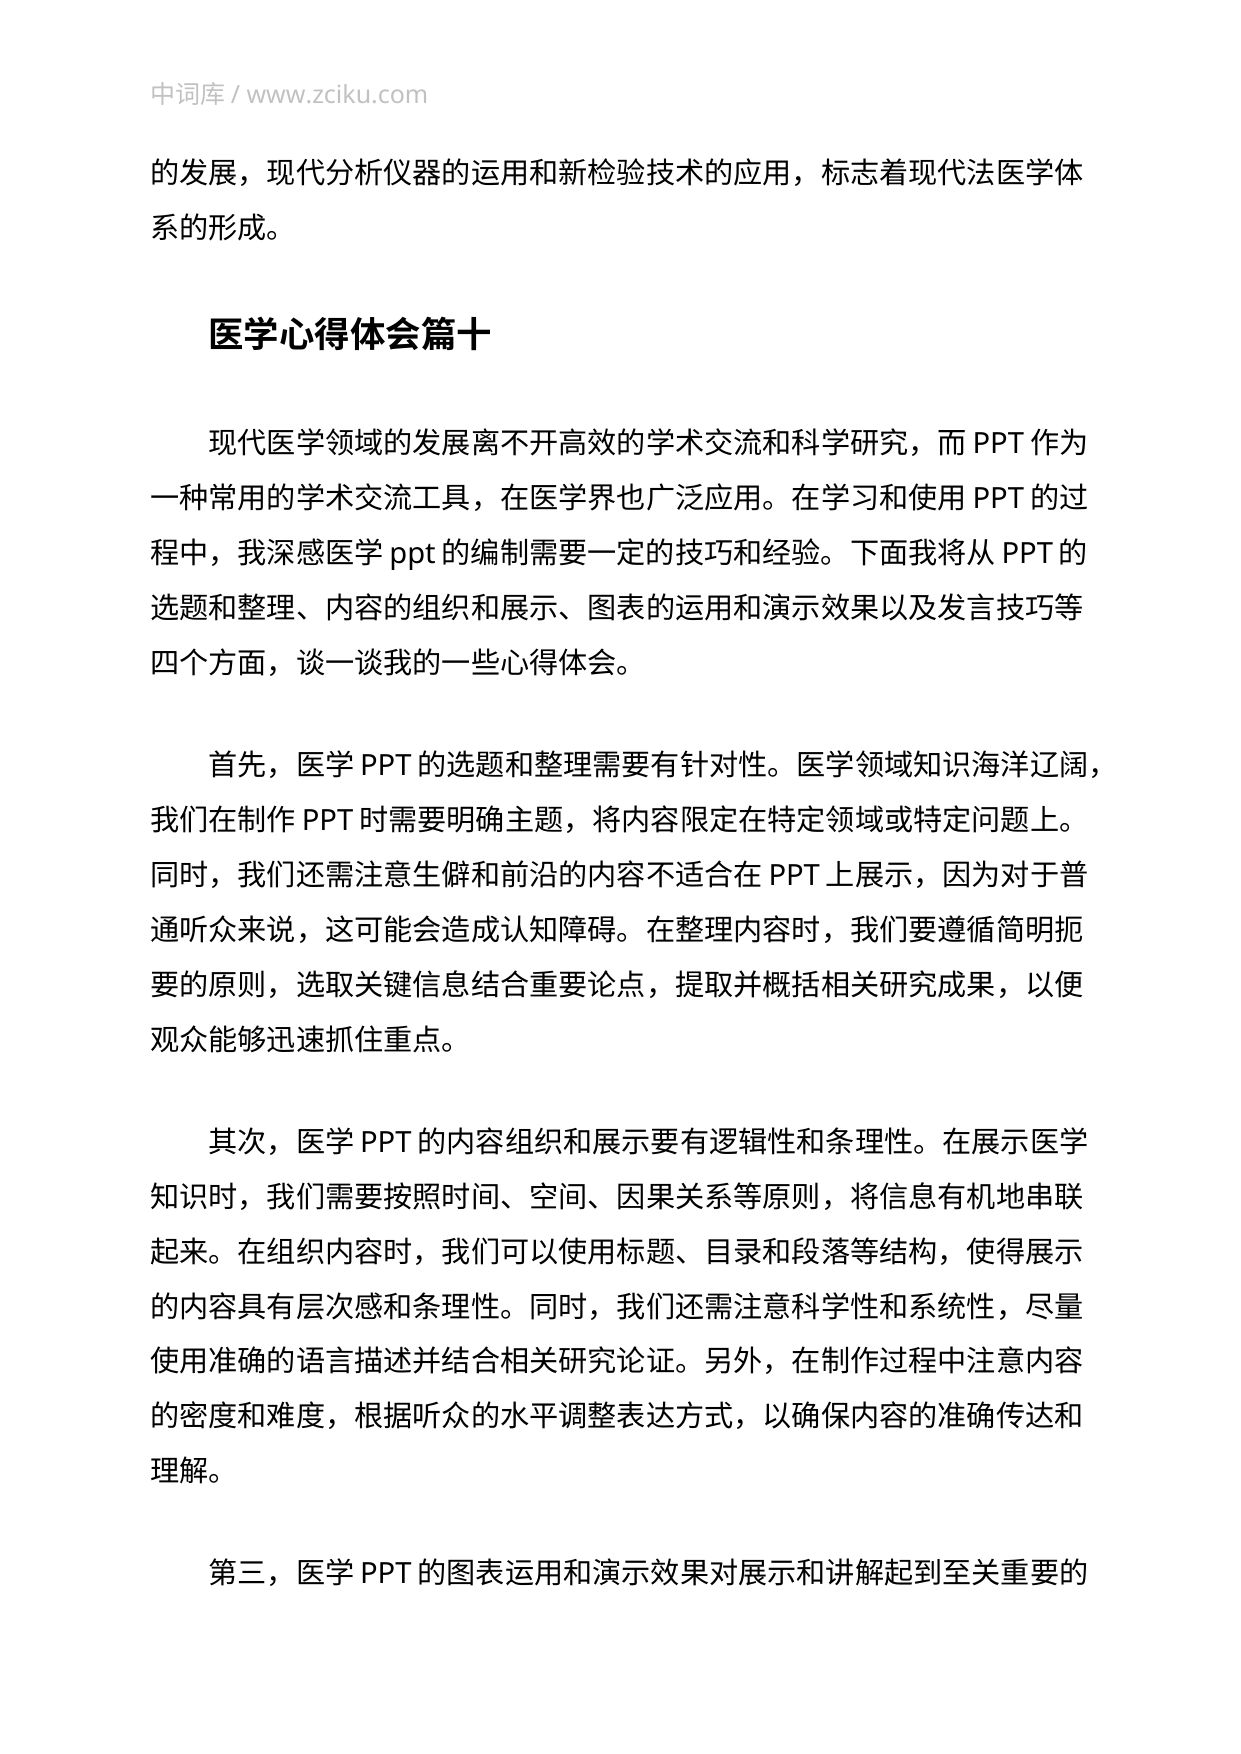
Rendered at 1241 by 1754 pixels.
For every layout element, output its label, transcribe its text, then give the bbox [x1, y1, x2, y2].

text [150, 1549, 1090, 1592]
text 医学心得体会篇十 [150, 307, 1090, 358]
text 现代医学领域的发展离不开高效的学术交流和科学研究，而PPT作为一种常用的学术交流工具，在医学界也广泛应用。在学习和使用PPT的过程中，我深感医学ppt的编制需要一定的技巧和经验。下面我将从PPT的选题和整理、内容的组织和展示、图表的运用和演示效果以及发言技巧等四个方面，谈一谈我的一些心得体会。 [150, 420, 1090, 682]
text 其次，医学PPT的内容组织和展示要有逻辑性和条理性。在展示医学知识时，我们需要按照时间、空间、因果关系等原则，将信息有机地串联起来。在组织内容时，我们可以使用标题、目录和段落等结构，使得展示的内容具有层次感和条理性。同时，我们还需注意科学性和系统性，尽量使用准确的语言描述并结合相关研究论证。另外，在制作过程中注意内容的密度和难度，根据听众的水平调整表达方式，以确保内容的准确传达和理解。 [150, 1118, 1090, 1490]
text 首先，医学PPT的选题和整理需要有针对性。医学领域知识海洋辽阔，我们在制作PPT时需要明确主题，将内容限定在特定领域或特定问题上。同时，我们还需注意生僻和前沿的内容不适合在PPT上展示，因为对于普通听众来说，这可能会造成认知障碍。在整理内容时，我们要遵循简明扼要的原则，选取关键信息结合重要论点，提取并概括相关研究成果，以便观众能够迅速抓住重点。 [150, 742, 1090, 1059]
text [150, 150, 1090, 247]
